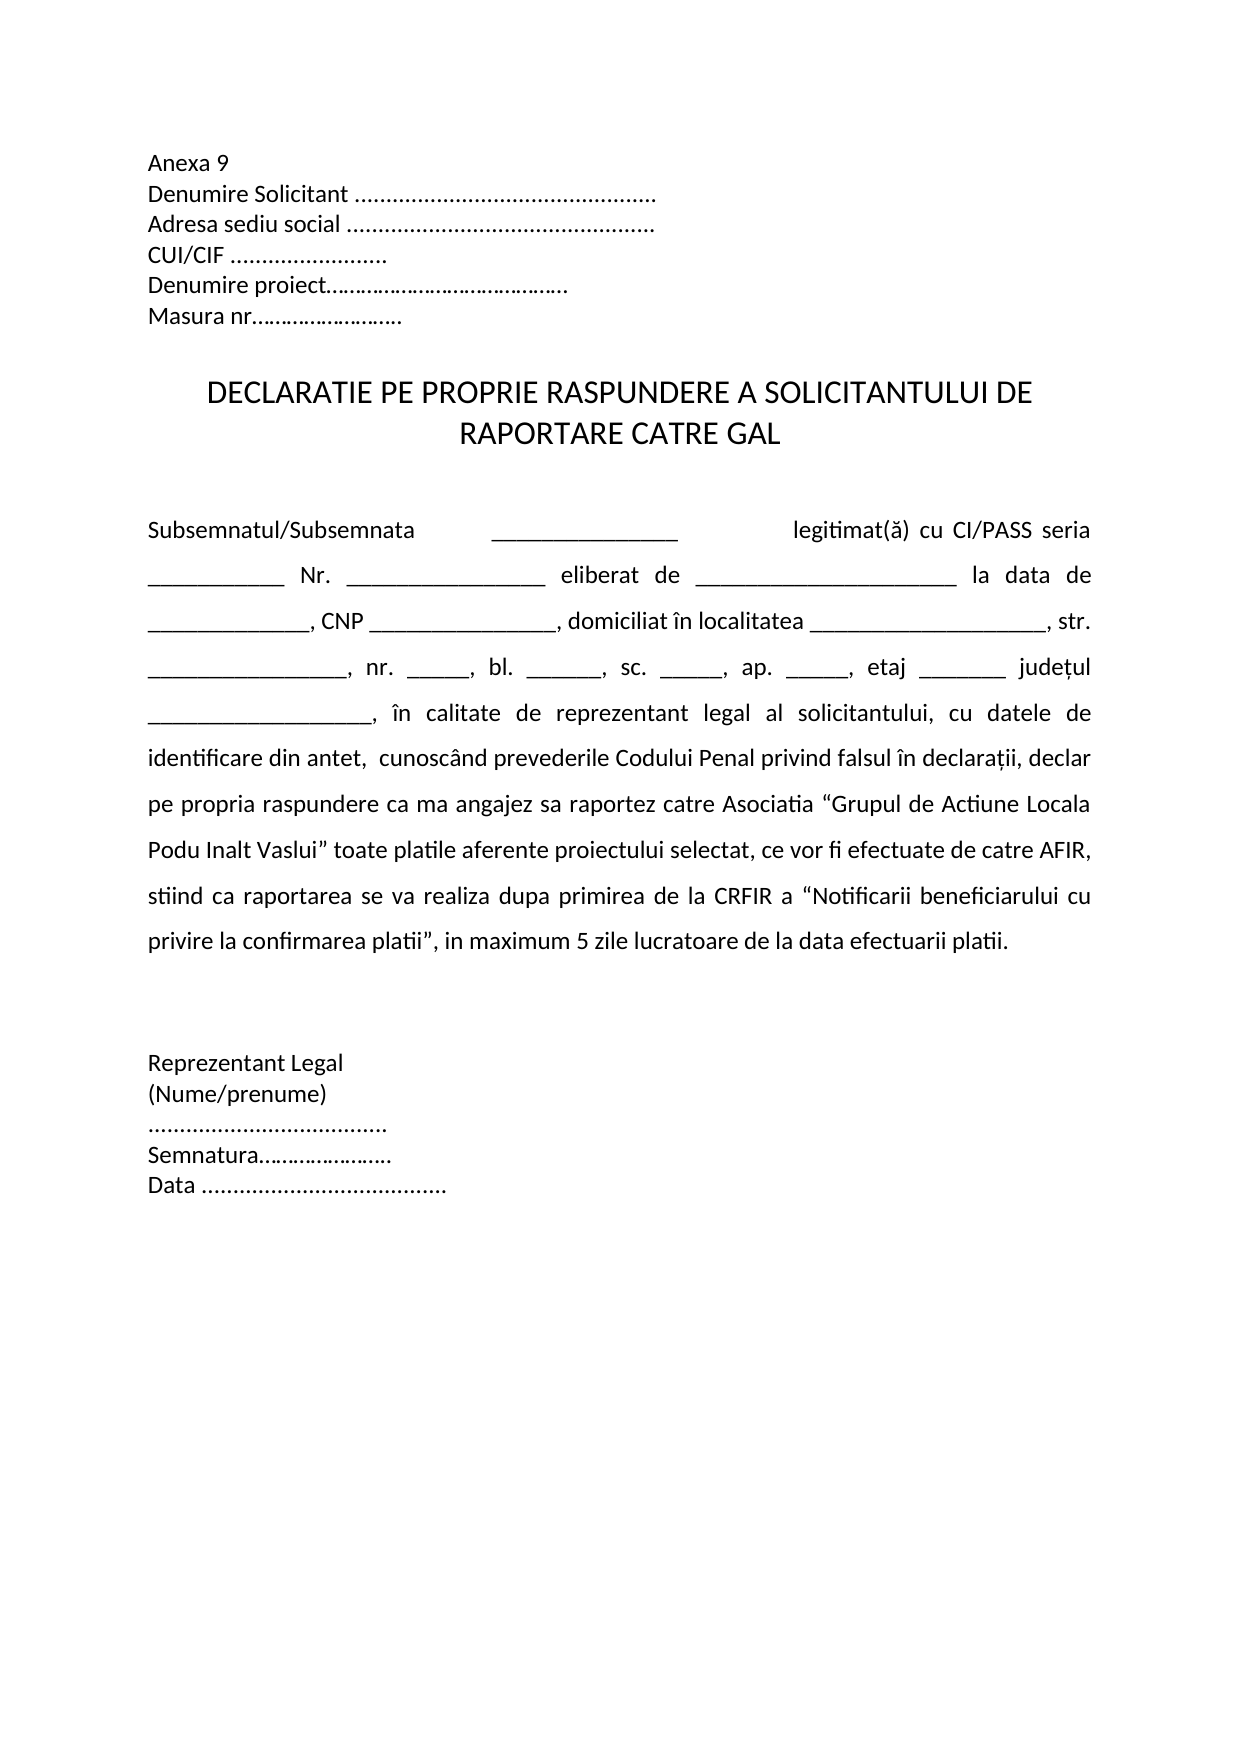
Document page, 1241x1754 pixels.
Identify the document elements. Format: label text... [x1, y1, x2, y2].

text Denumire proiect…………………………………… [148, 270, 1093, 300]
text CUI/CIF ......................... [148, 239, 1093, 270]
text Denumire Solicitant ................................................ [148, 178, 1093, 209]
text Masura nr…………………….. [148, 300, 1093, 331]
text (Nume/prenume) [148, 1078, 1093, 1108]
text Subsemnatul/Subsemnata _______________ legitimat(ă) cu CI/PASS seria ___________ Nr. ________________ eliberat de _____________________ la data de _____________, CNP _______________, domiciliat în localitatea ___________________, str. ________________, nr. _____, bl. ______, sc. _____, ap. _____, etaj _______ județul __________________, în calitate de reprezentant legal al solicitantului, cu datele de identificare din antet, cunoscând prevederile Codului Penal privind falsul în declarații, declar pe propria raspundere ca ma angajez sa raportez catre Asociatia “Grupul de Actiune Locala Podu Inalt Vaslui” toate platile aferente proiectului selectat, ce vor fi efectuate de catre AFIR, stiind ca raportarea se va realiza dupa primirea de la CRFIR a “Notificarii beneficiarului cu privire la confirmarea platii”, in maximum 5 zile lucratoare de la data efectuarii platii. [148, 514, 1093, 956]
text ...................................... [148, 1108, 1093, 1139]
text Adresa sediu social ................................................. [148, 209, 1093, 239]
text DECLARATIE PE PROPRIE RASPUNDERE A SOLICITANTULUI DE RAPORTARE CATRE GAL [148, 371, 1093, 453]
text Data ....................................... [148, 1169, 1093, 1200]
text Reprezentant Legal [148, 1047, 1093, 1078]
text Anexa 9 [148, 148, 1093, 178]
text Semnatura………………….. [148, 1139, 1093, 1169]
